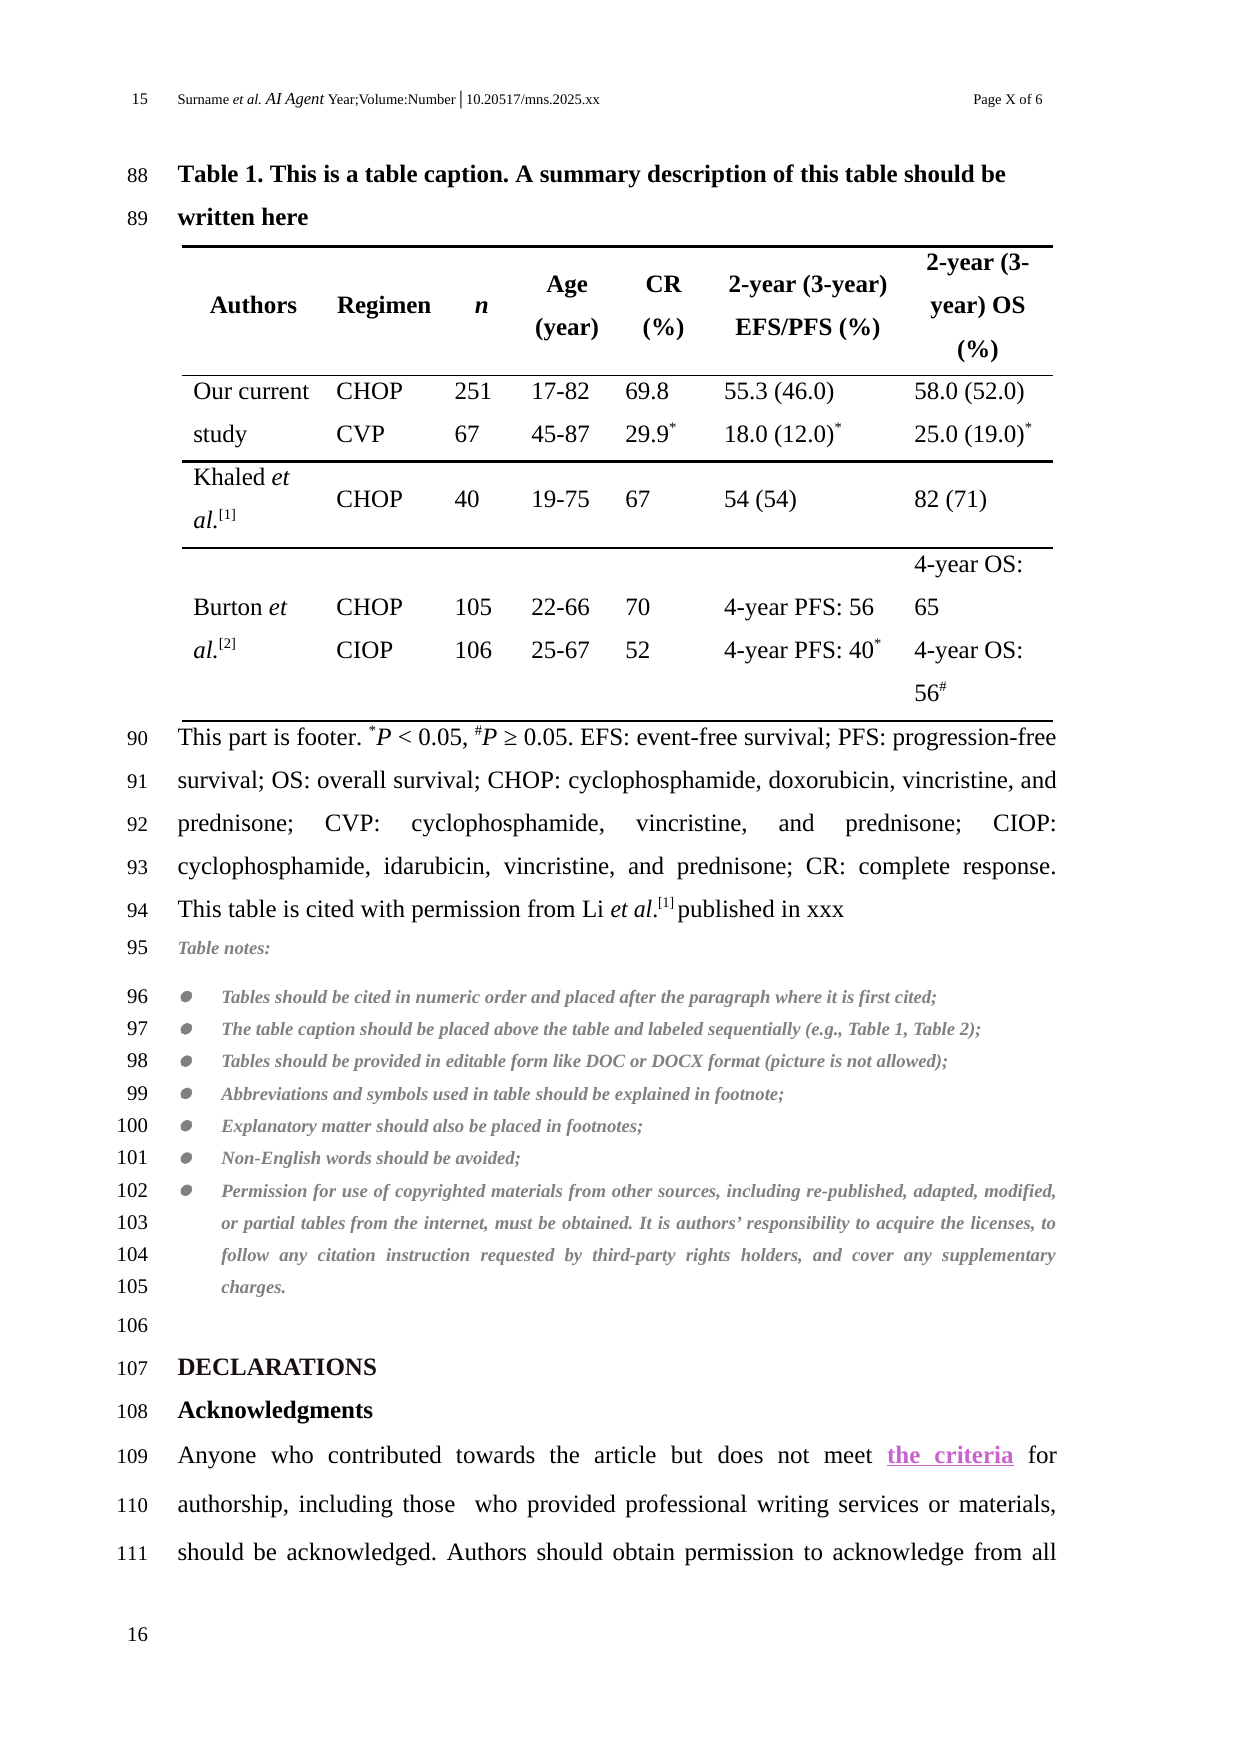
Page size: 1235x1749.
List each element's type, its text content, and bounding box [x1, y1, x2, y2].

table_cell Our current study [182, 376, 325, 460]
table_cell 19-75 [520, 463, 614, 547]
table_header n [443, 248, 520, 375]
table_cell Burton et al.[2] [182, 549, 325, 719]
list The table caption should be placed above the table and labeled sequentially (e.g., Table 1, Table 2); [177, 1018, 1057, 1039]
table_cell CHOP [325, 463, 443, 547]
table_cell CHOP CVP [325, 376, 443, 460]
table_cell 69.8 29.9* [614, 376, 713, 460]
text Table notes: [177, 937, 1057, 959]
table_cell 251 67 [443, 376, 520, 460]
list Tables should be cited in numeric order and placed after the paragraph where it is first cited; [177, 986, 1057, 1007]
table_header Regimen [325, 248, 443, 375]
text DECLARATIONS [177, 1352, 1057, 1381]
table_cell 55.3 (46.0) 18.0 (12.0)* [713, 376, 903, 460]
list Non-English words should be avoided; [177, 1147, 1057, 1169]
list Explanatory matter should also be placed in footnotes; [177, 1115, 1057, 1136]
table_header Age (year) [520, 248, 614, 375]
list Abbreviations and symbols used in table should be explained in footnote; [177, 1083, 1057, 1104]
table_cell Khaled et al.[1] [182, 463, 325, 547]
table_cell 22-66 25-67 [520, 549, 614, 719]
table_cell 82 (71) [903, 463, 1053, 547]
table_header 2-year (3-year) EFS/PFS (%) [713, 248, 903, 375]
list Tables should be provided in editable form like DOC or DOCX format (picture is not allowed); [177, 1050, 1057, 1072]
table_cell 70 52 [614, 549, 713, 719]
table_header Authors [182, 248, 325, 375]
table_header 2-year (3-year) OS (%) [903, 248, 1053, 375]
table_cell 4-year OS: 65 4-year OS: 56# [903, 549, 1053, 719]
list Permission for use of copyrighted materials from other sources, including re-published, adapted, modified, or partial tables from the internet, must be obtained. It is authors’ responsibility to acquire the licenses, to follow any citation instruction requested by third-party rights holders, and cover any supplementary charges. [177, 1179, 1057, 1298]
table_cell 105 106 [443, 549, 520, 719]
table_cell 4-year PFS: 56 4-year PFS: 40* [713, 549, 903, 719]
table_cell 17-82 45-87 [520, 376, 614, 460]
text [177, 1438, 1057, 1568]
text This part is footer. *P < 0.05, #P ≥ 0.05. EFS: event-free survival; PFS: progression-free survival; OS: overall survival; CHOP: cyclophosphamide, doxorubicin, vincristine, and prednisone; CVP: cyclophosphamide, vincristine, and prednisone; CIOP: cyclophosphamide, idarubicin, vincristine, and prednisone; CR: complete response. This table is cited with permission from Li et al.[1] published in xxx [177, 722, 1057, 923]
table_cell 67 [614, 463, 713, 547]
table_cell 40 [443, 463, 520, 547]
table_cell 58.0 (52.0) 25.0 (19.0)* [903, 376, 1053, 460]
text Table 1. This is a table caption. A summary description of this table should be written here [177, 159, 1057, 231]
text Acknowledgments [177, 1395, 1057, 1424]
table_cell CHOP CIOP [325, 549, 443, 719]
table_header CR (%) [614, 248, 713, 375]
table_cell 54 (54) [713, 463, 903, 547]
